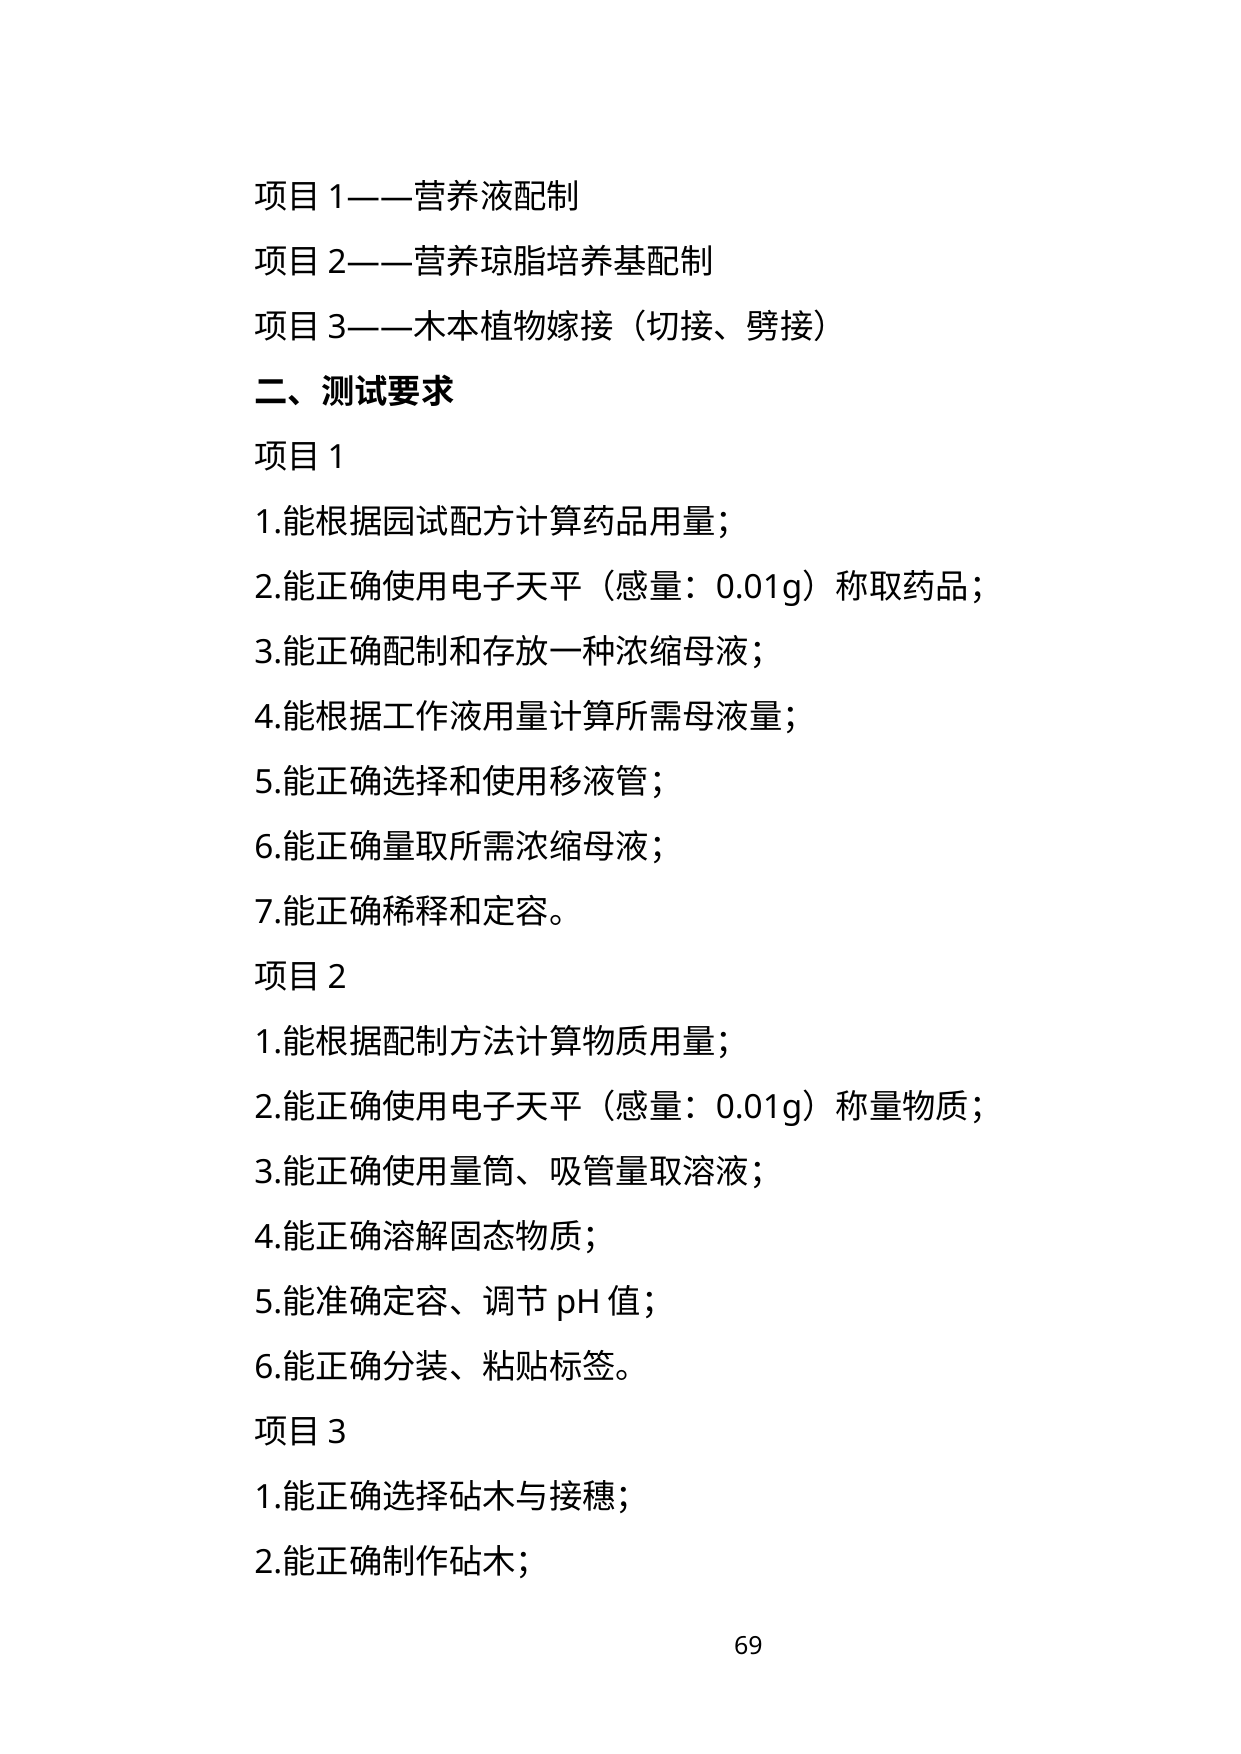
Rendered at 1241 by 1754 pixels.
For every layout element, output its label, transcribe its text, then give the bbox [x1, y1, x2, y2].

text 2.能正确使用电子天平（感量：0.01g）称取药品； [187, 552, 1053, 617]
text 5.能准确定容、调节pH值； [187, 1267, 1053, 1332]
text 2.能正确使用电子天平（感量：0.01g）称量物质； [187, 1072, 1053, 1137]
text 7.能正确稀释和定容。 [187, 877, 1053, 942]
text 项目2——营养琼脂培养基配制 [187, 227, 1053, 292]
text 2.能正确制作砧木； [187, 1527, 1053, 1592]
text 1.能根据配制方法计算物质用量； [187, 1007, 1053, 1072]
text 项目1 [187, 422, 1053, 487]
text 3.能正确配制和存放一种浓缩母液； [187, 617, 1053, 682]
text 1.能根据园试配方计算药品用量； [187, 487, 1053, 552]
text 项目1——营养液配制 [187, 162, 1053, 227]
text 6.能正确分装、粘贴标签。 [187, 1332, 1053, 1397]
text 3.能正确使用量筒、吸管量取溶液； [187, 1137, 1053, 1202]
text 4.能正确溶解固态物质； [187, 1202, 1053, 1267]
text 6.能正确量取所需浓缩母液； [187, 812, 1053, 877]
text 项目3——木本植物嫁接（切接、劈接） [187, 292, 1053, 357]
text 1.能正确选择砧木与接穗； [187, 1462, 1053, 1527]
text 5.能正确选择和使用移液管； [187, 747, 1053, 812]
text 二、测试要求 [187, 357, 1053, 422]
text 4.能根据工作液用量计算所需母液量； [187, 682, 1053, 747]
text 项目2 [187, 942, 1053, 1007]
text 项目3 [187, 1397, 1053, 1462]
